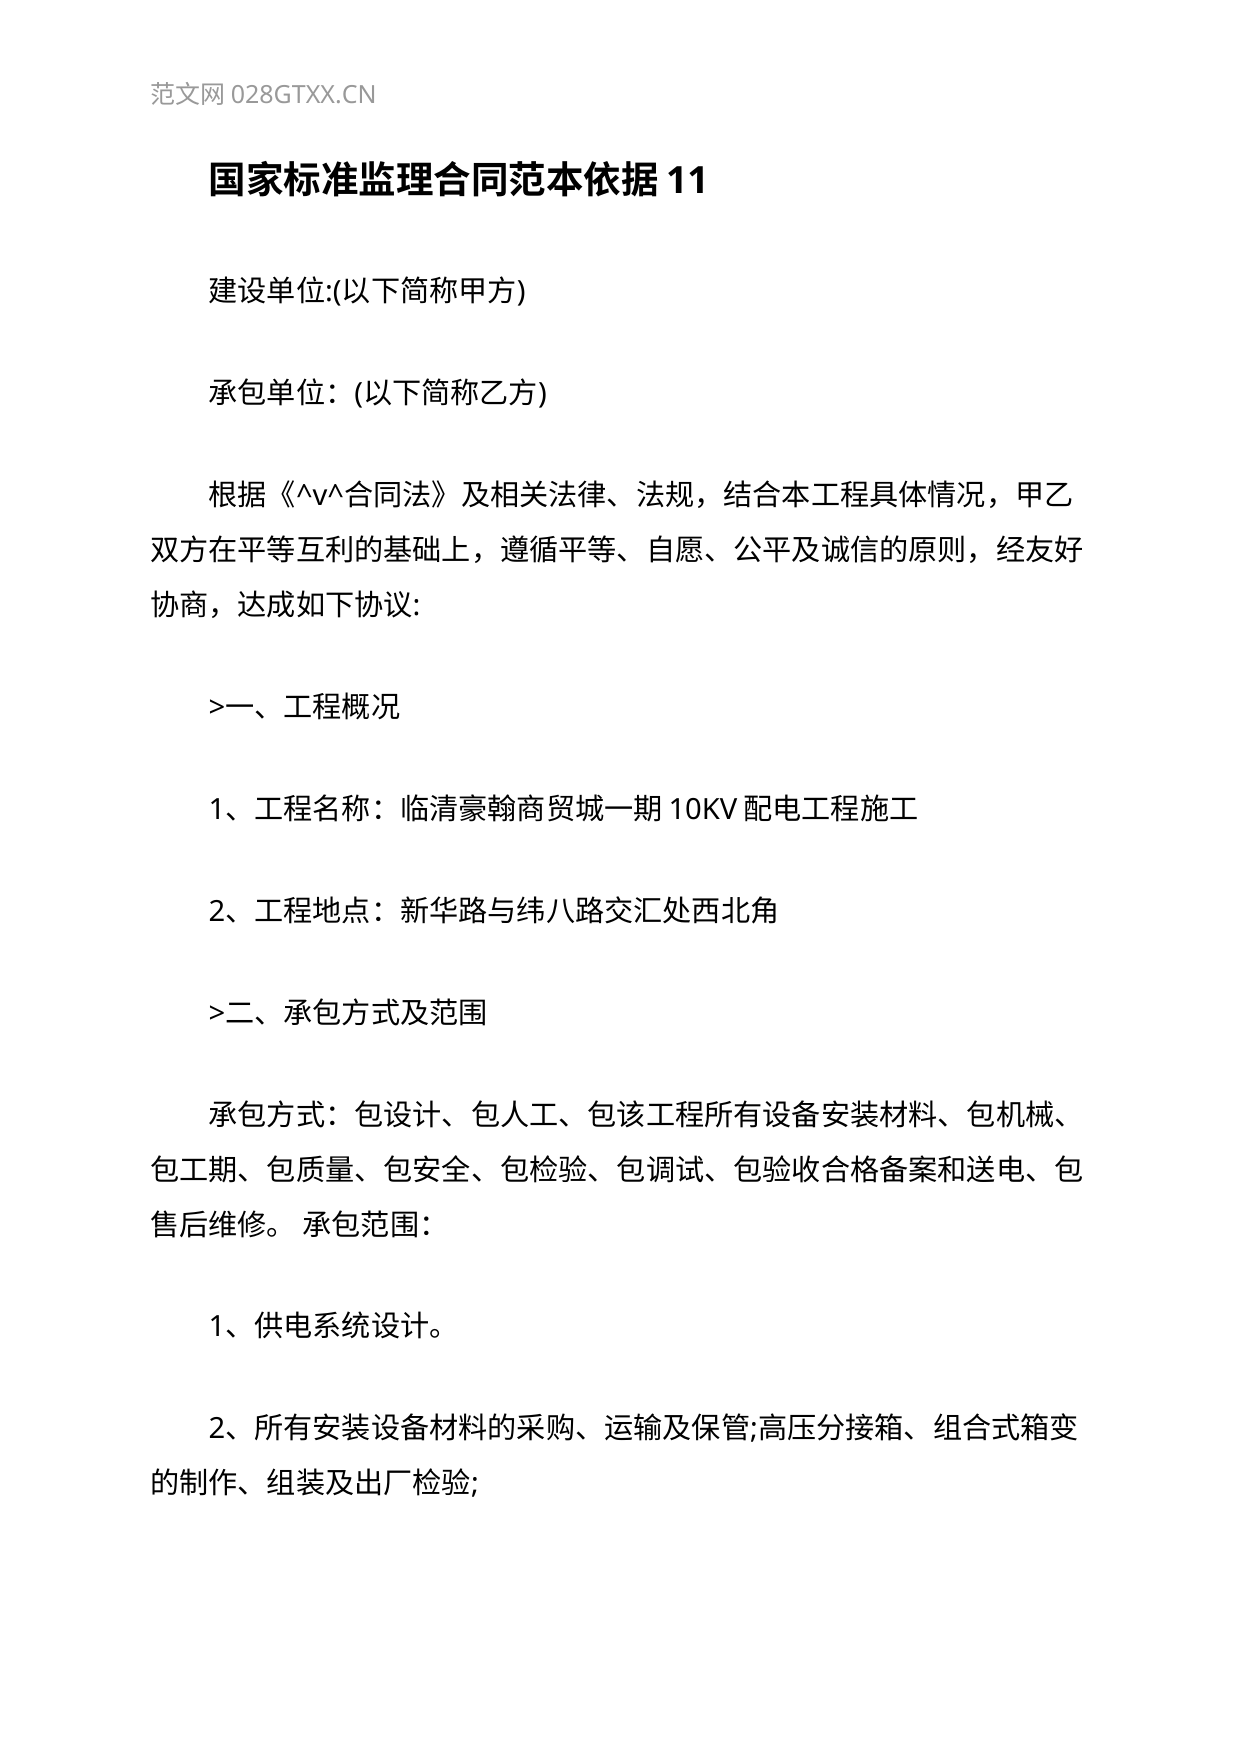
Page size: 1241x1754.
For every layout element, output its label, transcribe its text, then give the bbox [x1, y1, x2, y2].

text 根据《^v^合同法》及相关法律、法规，结合本工程具体情况，甲乙双方在平等互利的基础上，遵循平等、自愿、公平及诚信的原则，经友好协商，达成如下协议: [150, 472, 1090, 624]
text >二、承包方式及范围 [150, 989, 1090, 1032]
text 2、所有安装设备材料的采购、运输及保管;高压分接箱、组合式箱变的制作、组装及出厂检验; [150, 1405, 1090, 1502]
text 国家标准监理合同范本依据11 [150, 150, 1090, 204]
text 1、工程名称：临清豪翰商贸城一期10KV配电工程施工 [150, 785, 1090, 828]
text 承包单位：(以下简称乙方) [150, 369, 1090, 412]
text 2、工程地点：新华路与纬八路交汇处西北角 [150, 887, 1090, 930]
text 1、供电系统设计。 [150, 1303, 1090, 1345]
text 建设单位:(以下简称甲方) [150, 268, 1090, 310]
text 承包方式：包设计、包人工、包该工程所有设备安装材料、包机械、包工期、包质量、包安全、包检验、包调试、包验收合格备案和送电、包售后维修。 承包范围： [150, 1091, 1090, 1243]
text >一、工程概况 [150, 683, 1090, 726]
